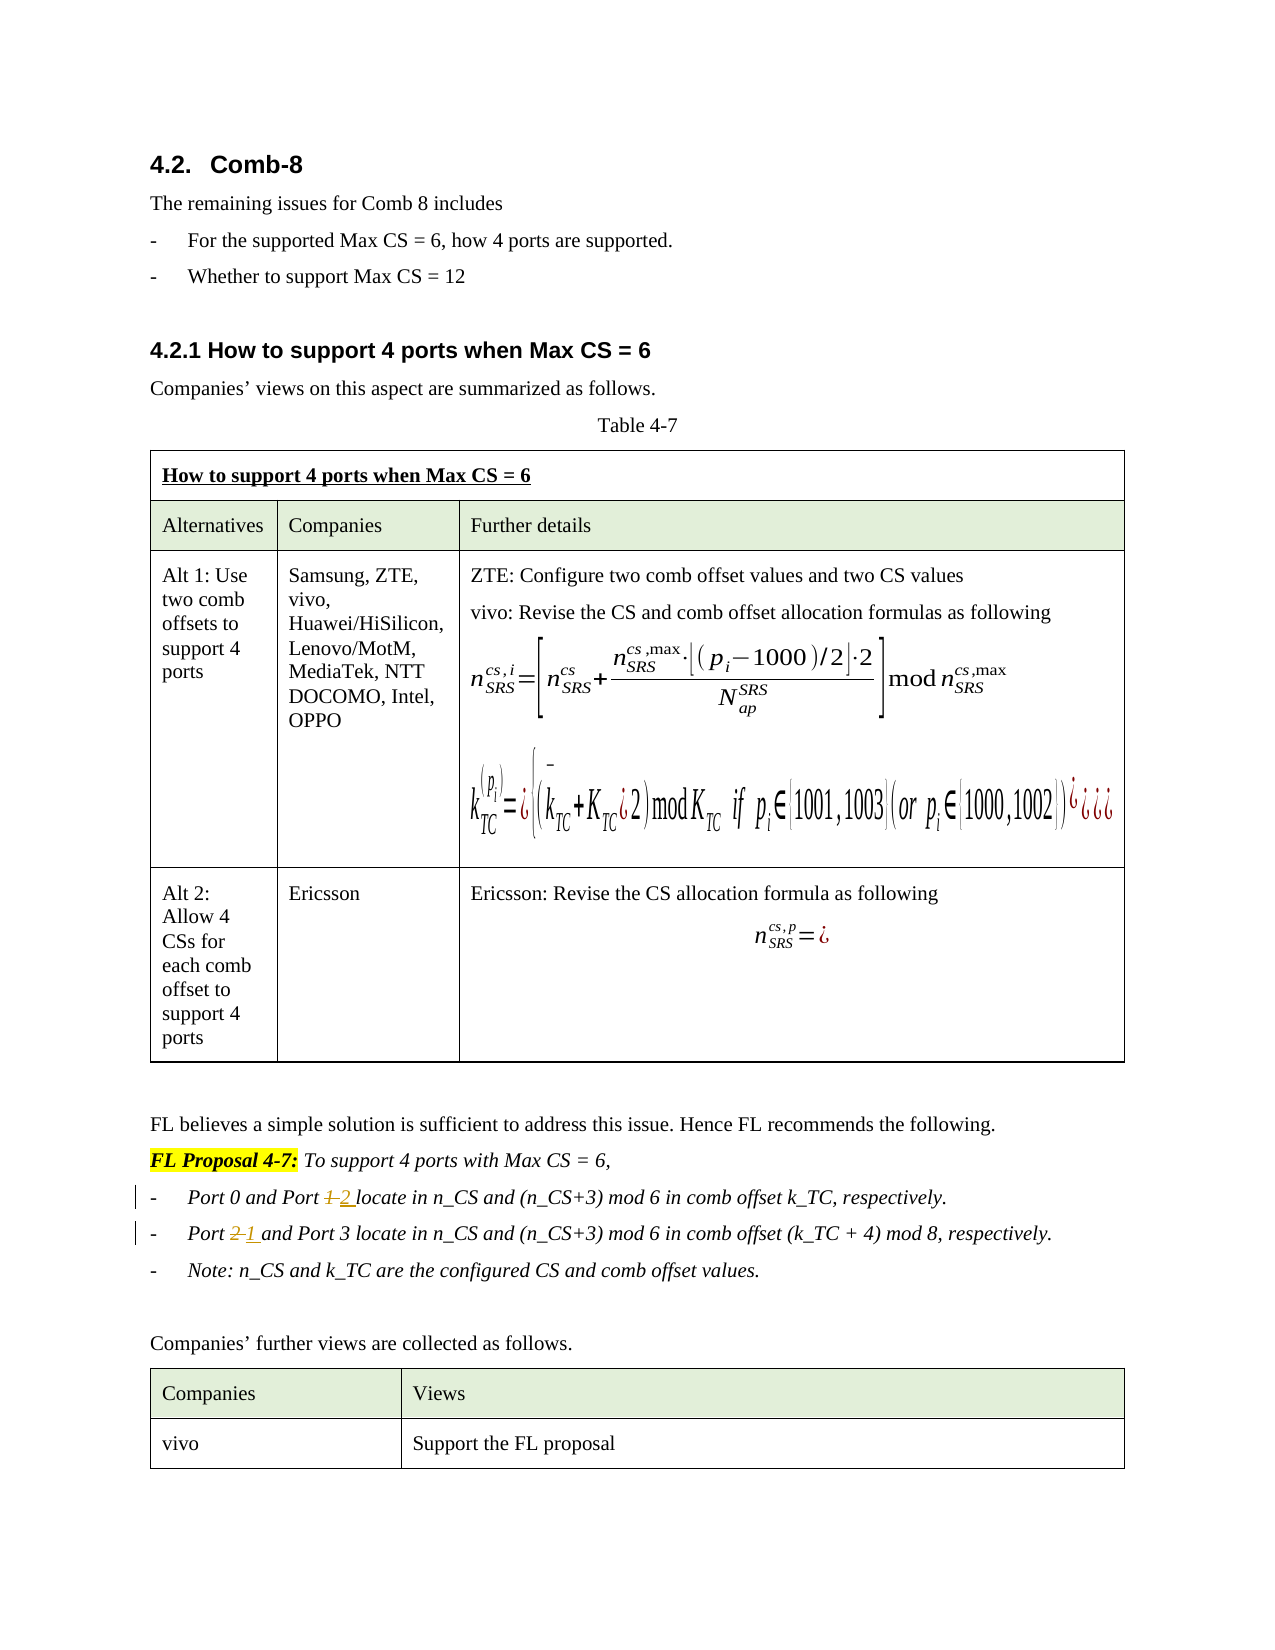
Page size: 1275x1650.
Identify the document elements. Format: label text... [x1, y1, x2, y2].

list Whether to support Max CS = 12 [150, 264, 1125, 288]
text The remaining issues for Comb 8 includes [150, 191, 1125, 215]
table_header How to support 4 ports when Max CS = 6 [151, 451, 1124, 499]
table_header Views [402, 1369, 1124, 1417]
table_cell Samsung, ZTE, vivo, Huawei/HiSilicon, Lenovo/MotM, MediaTek, NTT DOCOMO, Intel, OPPO [278, 551, 459, 867]
list Port and Port 3 locate in n_CS and (n_CS+3) mod 6 in comb offset (k_TC + 4) mod 8, respectively. [150, 1221, 1125, 1245]
table_cell Ericsson: Revise the CS allocation formula as following [460, 868, 1124, 1061]
subtitle Comb-8 [150, 150, 1125, 179]
list For the supported Max CS = 6, how 4 ports are supported. [150, 228, 1125, 252]
list Note: n_CS and k_TC are the configured CS and comb offset values. [150, 1258, 1125, 1282]
list Port 0 and Port locate in n_CS and (n_CS+3) mod 6 in comb offset k_TC, respectively. [150, 1184, 1125, 1209]
table_cell Ericsson [278, 868, 459, 1061]
subtitle 4.2.1 How to support 4 ports when Max CS = 6 [150, 337, 1125, 364]
table_cell Alt 2: Allow 4 CSs for each comb offset to support 4 ports [151, 868, 277, 1061]
text Companies’ further views are collected as follows. [150, 1331, 1125, 1355]
table_cell Alt 1: Use two comb offsets to support 4 ports [151, 551, 277, 867]
table_header Companies [151, 1369, 401, 1417]
text FL believes a simple solution is sufficient to address this issue. Hence FL recommends the following. [150, 1111, 1125, 1136]
text FL Proposal 4-7: To support 4 ports with Max CS = 6, [298, 1148, 1125, 1172]
text Companies’ views on this aspect are summarized as follows. [150, 376, 1125, 400]
table_cell vivo [151, 1419, 401, 1468]
table_cell Companies [278, 501, 459, 550]
text Table 4-7 [150, 413, 1125, 437]
table_cell ZTE: Configure two comb offset values and two CS values vivo: Revise the CS and comb offset allocation formulas as following [460, 551, 1124, 867]
table_cell Alternatives [151, 501, 277, 550]
table_cell Support the FL proposal [402, 1419, 1124, 1468]
table_cell Further details [460, 501, 1124, 550]
